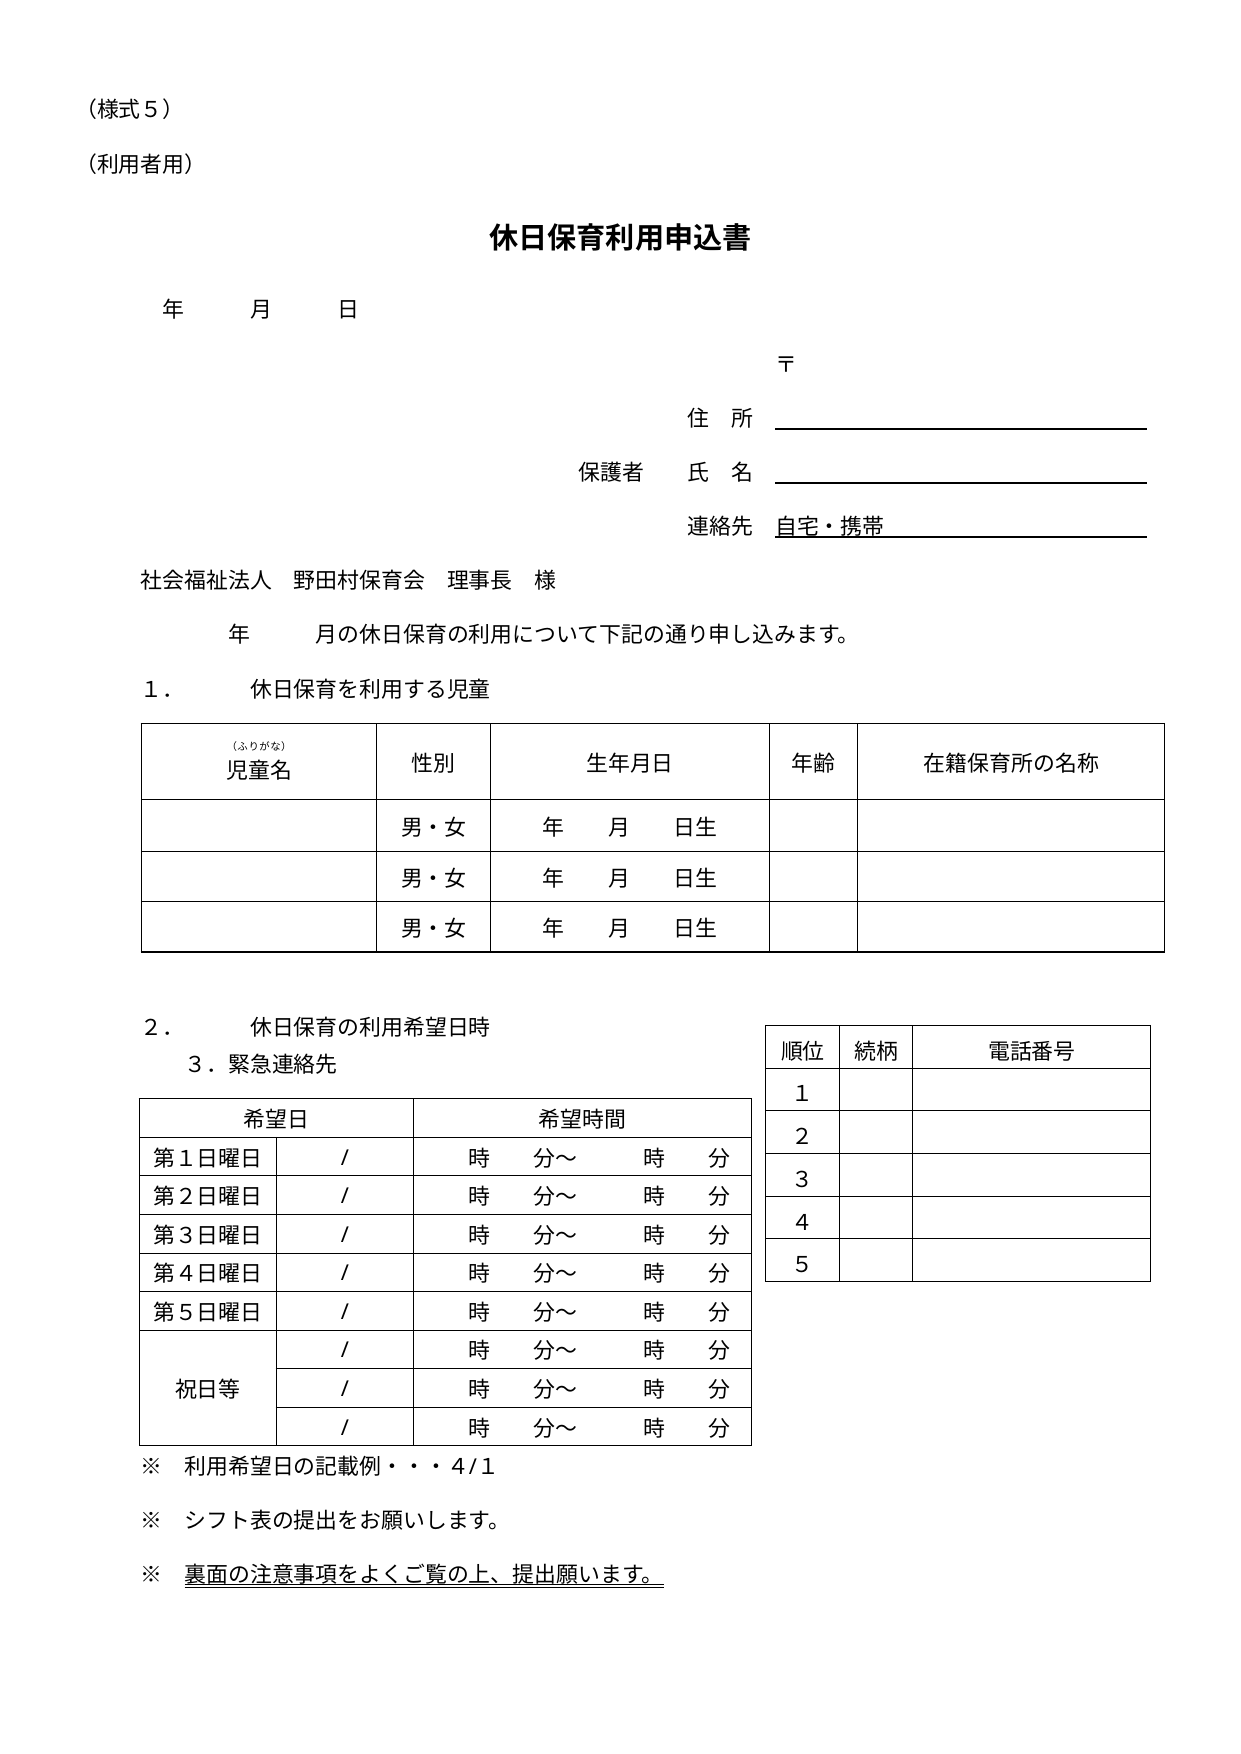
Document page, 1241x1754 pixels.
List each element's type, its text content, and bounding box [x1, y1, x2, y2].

table_cell / [277, 1408, 413, 1445]
table_cell / [277, 1176, 413, 1214]
table_cell / [277, 1292, 413, 1329]
text 住 所 [75, 398, 1165, 435]
table_cell [858, 902, 1164, 951]
table_cell [913, 1197, 1150, 1238]
table_cell / [277, 1254, 413, 1291]
table_header 希望時間 [414, 1099, 751, 1137]
table_cell [142, 852, 376, 901]
table_cell 男・女 [377, 902, 490, 951]
table_cell [913, 1239, 1150, 1281]
text ※ 利用希望日の記載例・・・４/１ [75, 1446, 1165, 1484]
table_cell / [277, 1215, 413, 1252]
table_header 順位 [766, 1026, 839, 1067]
text （様式５） [75, 89, 1165, 127]
text ※ 裏面の注意事項をよくご覧の上、提出願います。 [75, 1554, 1165, 1592]
table_cell 時 分～ 時 分 [414, 1176, 751, 1214]
text 保護者 氏 名 [75, 452, 1165, 489]
text 連絡先 自宅・携帯 [75, 506, 1165, 544]
table_cell 第３日曜日 [140, 1215, 276, 1252]
table_header 電話番号 [913, 1026, 1150, 1067]
table_cell [142, 902, 376, 951]
table_cell １ [766, 1069, 839, 1110]
table_cell [142, 800, 376, 851]
table_cell 時 分～ 時 分 [414, 1292, 751, 1329]
list 休日保育の利用希望日時 ３．緊急連絡先 [141, 1007, 1165, 1082]
table_cell 第１日曜日 [140, 1138, 276, 1175]
table_cell [770, 800, 857, 851]
table_cell 時 分～ 時 分 [414, 1215, 751, 1252]
table_header 性別 [377, 724, 490, 799]
table_cell [858, 852, 1164, 901]
table_cell 第４日曜日 [140, 1254, 276, 1291]
table_cell 祝日等 [140, 1331, 276, 1445]
table_cell 時 分～ 時 分 [414, 1369, 751, 1407]
table_cell [840, 1069, 912, 1110]
table_cell [840, 1239, 912, 1281]
table_cell [840, 1154, 912, 1196]
table_cell 時 分～ 時 分 [414, 1331, 751, 1368]
text ※ シフト表の提出をお願いします。 [75, 1500, 1165, 1538]
table_header [142, 724, 376, 799]
table_cell / [277, 1138, 413, 1175]
table_header 年齢 [770, 724, 857, 799]
table_header 在籍保育所の名称 [858, 724, 1164, 799]
table_cell 第２日曜日 [140, 1176, 276, 1214]
text （利用者用） [75, 144, 1165, 181]
list 休日保育を利用する児童 [141, 669, 1165, 706]
table_header 希望日 [140, 1099, 413, 1137]
text 年 月の休日保育の利用について下記の通り申し込みます。 [75, 614, 1165, 652]
table_cell ５ [766, 1239, 839, 1281]
text 社会福祉法人 野田村保育会 理事長 様 [75, 560, 1165, 598]
text 年 月 日 [75, 289, 1165, 327]
table_cell [913, 1111, 1150, 1153]
table_cell 年 月 日生 [491, 902, 769, 951]
table_header 生年月日 [491, 724, 769, 799]
table_cell 男・女 [377, 800, 490, 851]
table_cell [770, 852, 857, 901]
table_cell / [277, 1331, 413, 1368]
table_cell 男・女 [377, 852, 490, 901]
table_cell [913, 1154, 1150, 1196]
table_cell ３ [766, 1154, 839, 1196]
table_cell [858, 800, 1164, 851]
table_cell [770, 902, 857, 951]
text 〒 [75, 344, 1165, 381]
table_cell [913, 1069, 1150, 1110]
table_cell 時 分～ 時 分 [414, 1408, 751, 1445]
table_cell / [277, 1369, 413, 1407]
table_cell ４ [766, 1197, 839, 1238]
table_cell [840, 1197, 912, 1238]
table_cell ２ [766, 1111, 839, 1153]
table_cell 年 月 日生 [491, 800, 769, 851]
table_header 続柄 [840, 1026, 912, 1067]
text 休日保育利用申込書 [75, 198, 1165, 273]
table_cell 時 分～ 時 分 [414, 1254, 751, 1291]
table_cell 年 月 日生 [491, 852, 769, 901]
table_cell 時 分～ 時 分 [414, 1138, 751, 1175]
table_cell [840, 1111, 912, 1153]
table_cell 第５日曜日 [140, 1292, 276, 1329]
